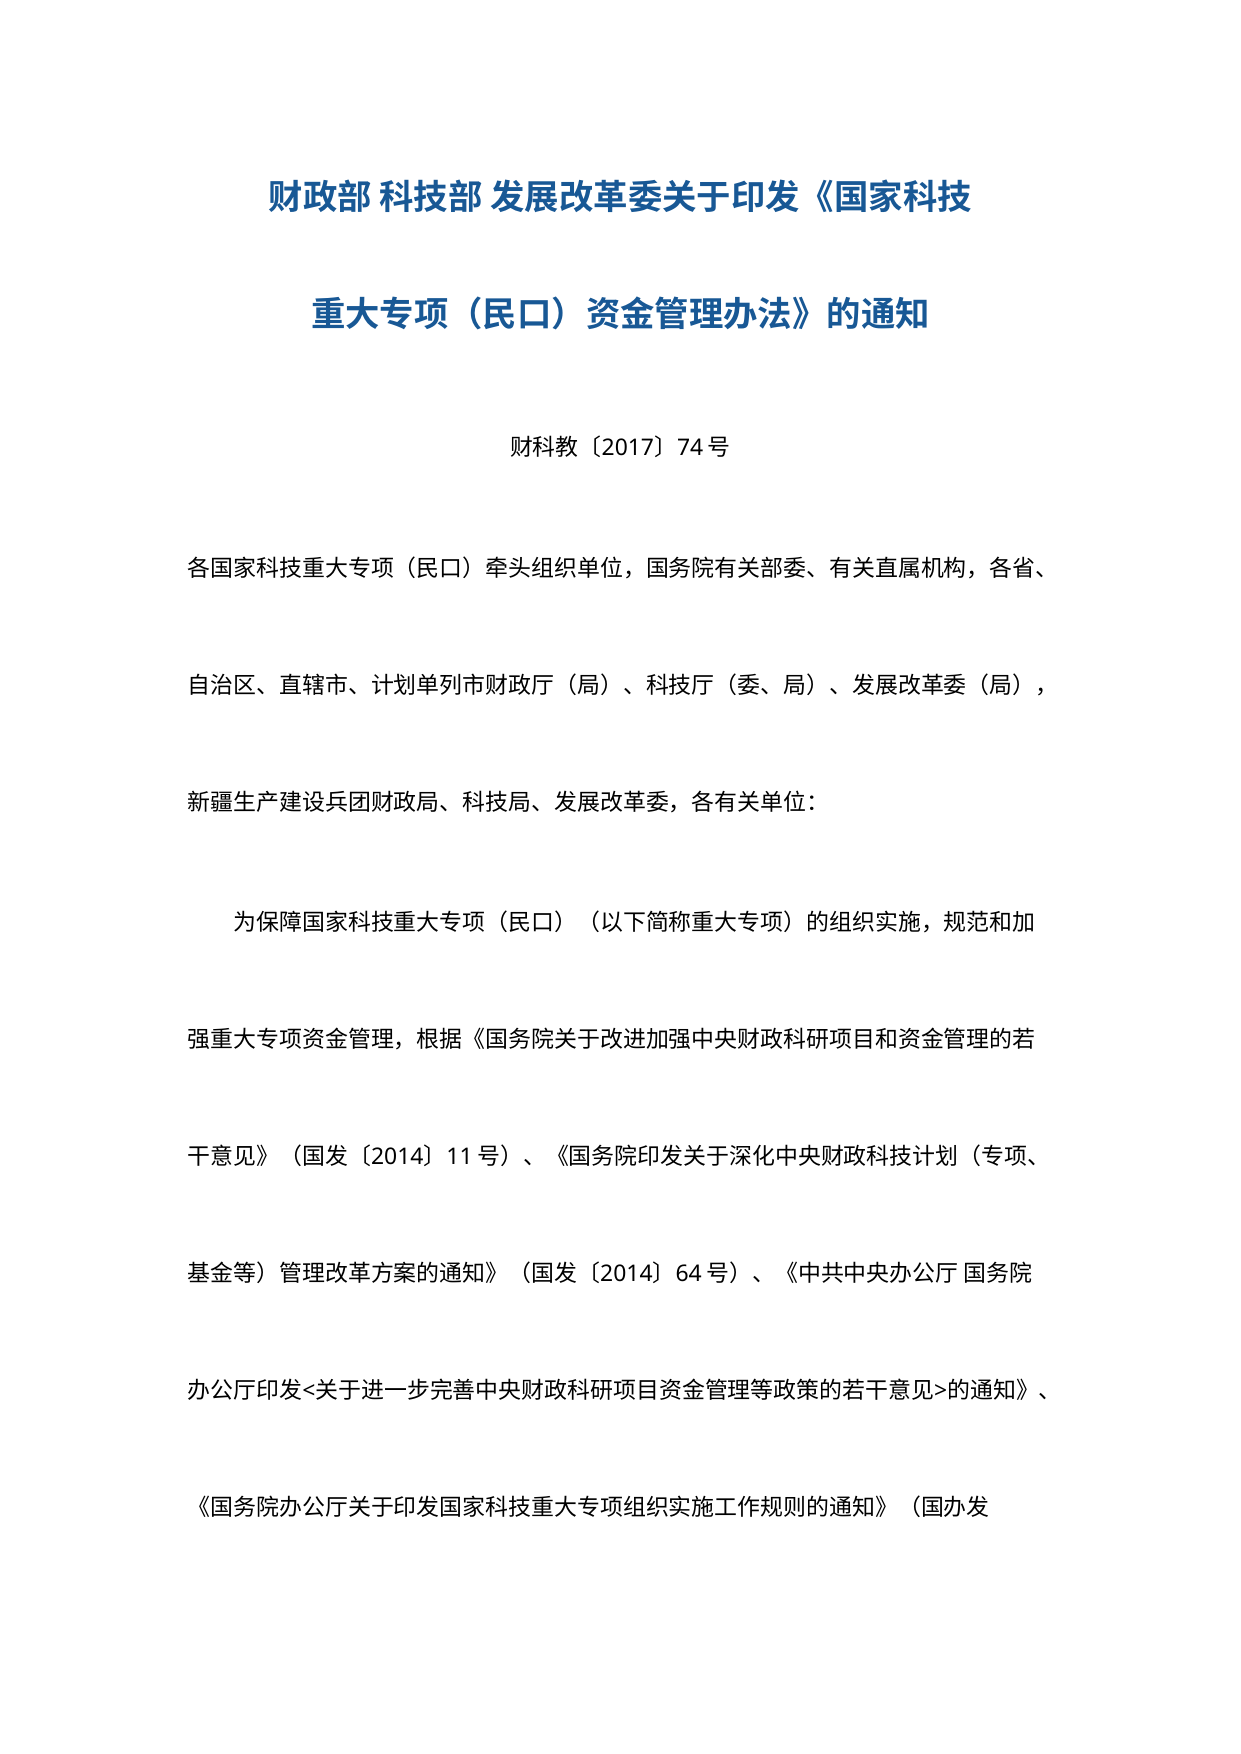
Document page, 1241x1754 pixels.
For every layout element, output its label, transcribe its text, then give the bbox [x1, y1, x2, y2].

text 各国家科技重大专项（民口）牵头组织单位，国务院有关部委、有关直属机构，各省、自治区、直辖市、计划单列市财政厅（局）、科技厅（委、局）、发展改革委（局），新疆生产建设兵团财政局、科技局、发展改革委，各有关单位： [187, 534, 1053, 833]
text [187, 888, 1053, 1538]
text 财政部 科技部 发展改革委关于印发《国家科技 重大专项（民口）资金管理办法》的通知 [187, 162, 1053, 344]
text 财科教〔2017〕74号 [187, 413, 1053, 478]
